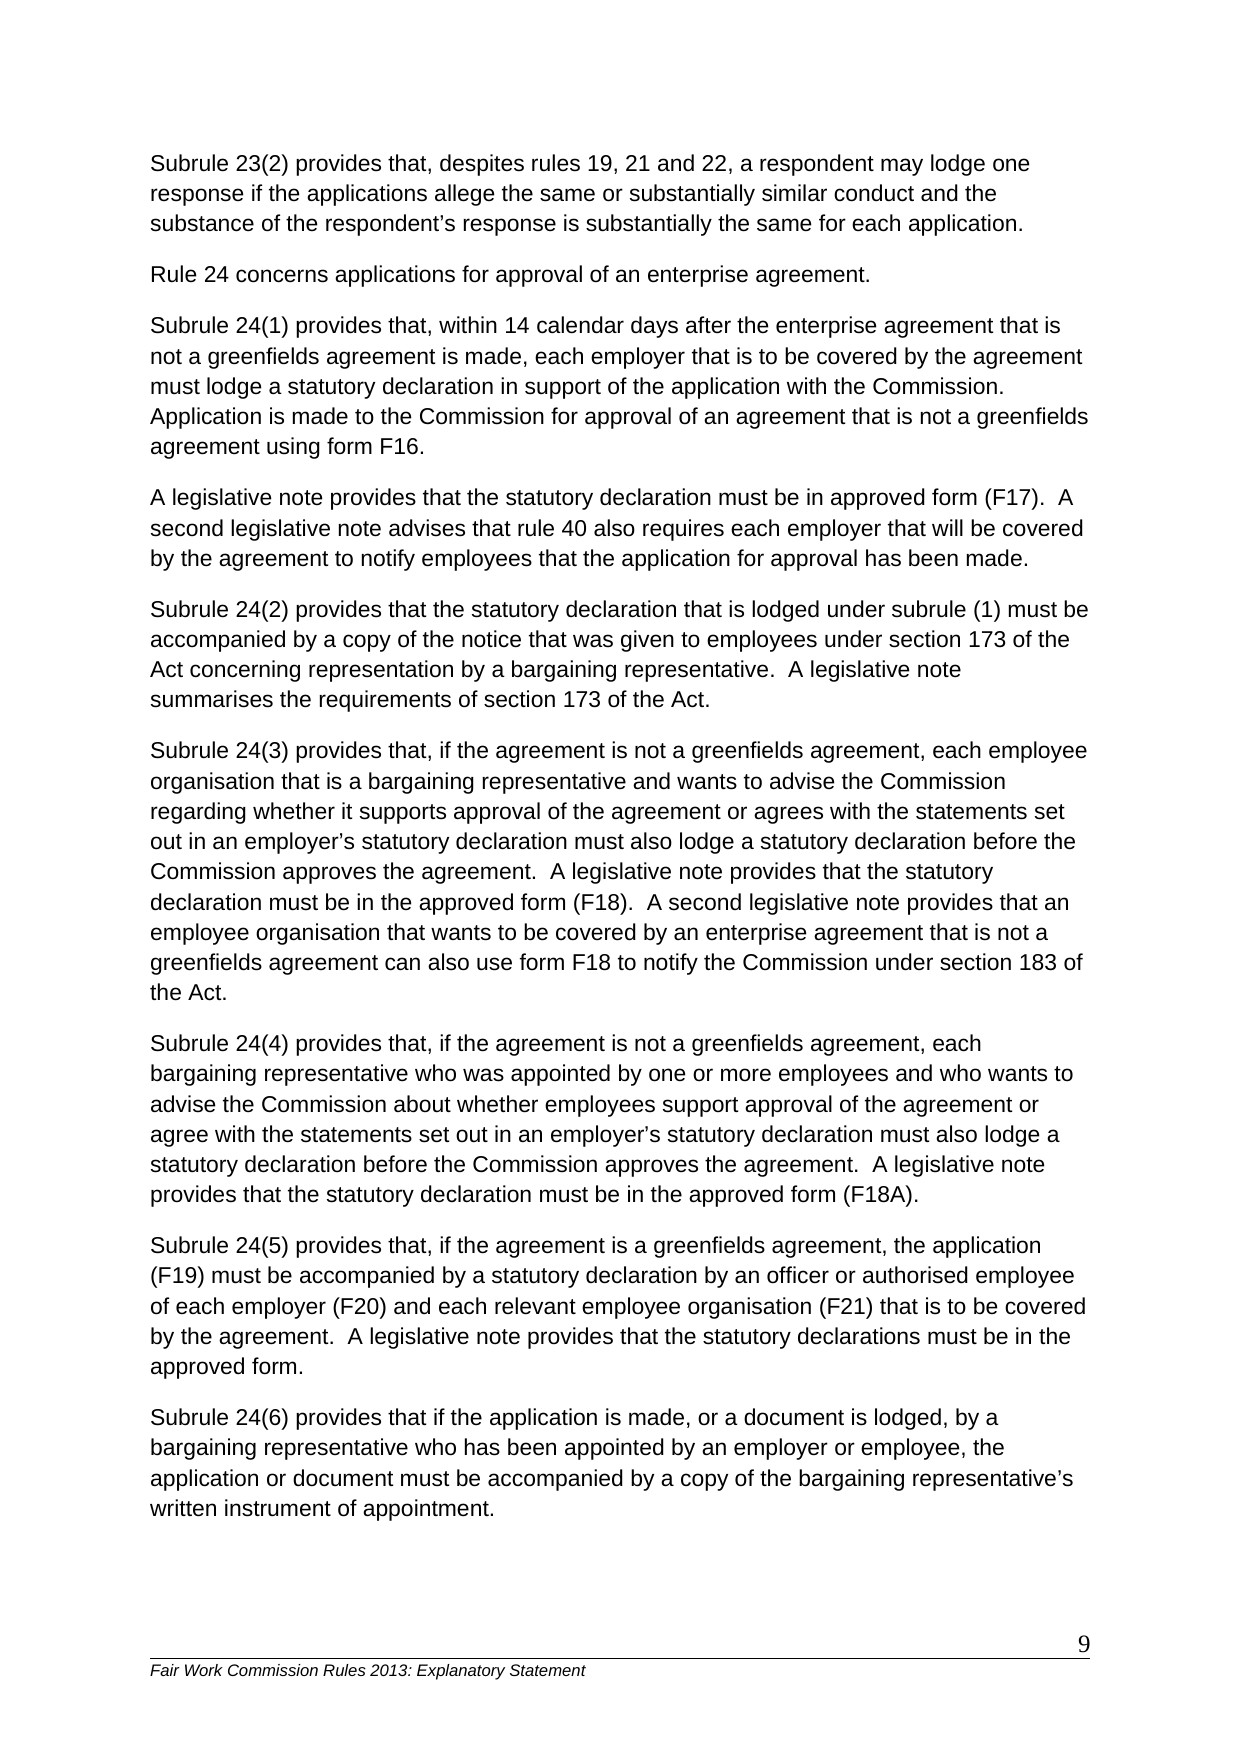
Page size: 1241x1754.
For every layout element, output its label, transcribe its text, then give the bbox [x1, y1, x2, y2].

text Subrule 24(5) provides that, if the agreement is a greenfields agreement, the application (F19) must be accompanied by a statutory declaration by an officer or authorised employee of each employer (F20) and each relevant employee organisation (F21) that is to be covered by the agreement. A legislative note provides that the statutory declarations must be in the approved form. [150, 1232, 1090, 1379]
text Rule 24 concerns applications for approval of an enterprise agreement. [150, 261, 1090, 288]
text Subrule 23(2) provides that, despites rules 19, 21 and 22, a respondent may lodge one response if the applications allege the same or substantially similar conduct and the substance of the respondent’s response is substantially the same for each application. [150, 150, 1090, 237]
text Subrule 24(2) provides that the statutory declaration that is lodged under subrule (1) must be accompanied by a copy of the notice that was given to employees under section 173 of the Act concerning representation by a bargaining representative. A legislative note summarises the requirements of section 173 of the Act. [150, 596, 1090, 713]
text Subrule 24(6) provides that if the application is made, or a document is lodged, by a bargaining representative who has been appointed by an employer or employee, the application or document must be accompanied by a copy of the bargaining representative’s written instrument of appointment. [150, 1404, 1090, 1521]
text A legislative note provides that the statutory declaration must be in approved form (F17). A second legislative note advises that rule 40 also requires each employer that will be covered by the agreement to notify employees that the application for approval has been made. [150, 484, 1090, 571]
text Subrule 24(1) provides that, within 14 calendar days after the enterprise agreement that is not a greenfields agreement is made, each employer that is to be covered by the agreement must lodge a statutory declaration in support of the application with the Commission. Application is made to the Commission for approval of an agreement that is not a greenfields agreement using form F16. [150, 312, 1090, 460]
text Subrule 24(3) provides that, if the agreement is not a greenfields agreement, each employee organisation that is a bargaining representative and wants to advise the Commission regarding whether it supports approval of the agreement or agrees with the statements set out in an employer’s statutory declaration must also lodge a statutory declaration before the Commission approves the agreement. A legislative note provides that the statutory declaration must be in the approved form (F18). A second legislative note provides that an employee organisation that wants to be covered by an enterprise agreement that is not a greenfields agreement can also use form F18 to notify the Commission under section 183 of the Act. [150, 737, 1090, 1006]
text Subrule 24(4) provides that, if the agreement is not a greenfields agreement, each bargaining representative who was appointed by one or more employees and who wants to advise the Commission about whether employees support approval of the agreement or agree with the statements set out in an employer’s statutory declaration must also lodge a statutory declaration before the Commission approves the agreement. A legislative note provides that the statutory declaration must be in the approved form (F18A). [150, 1030, 1090, 1208]
